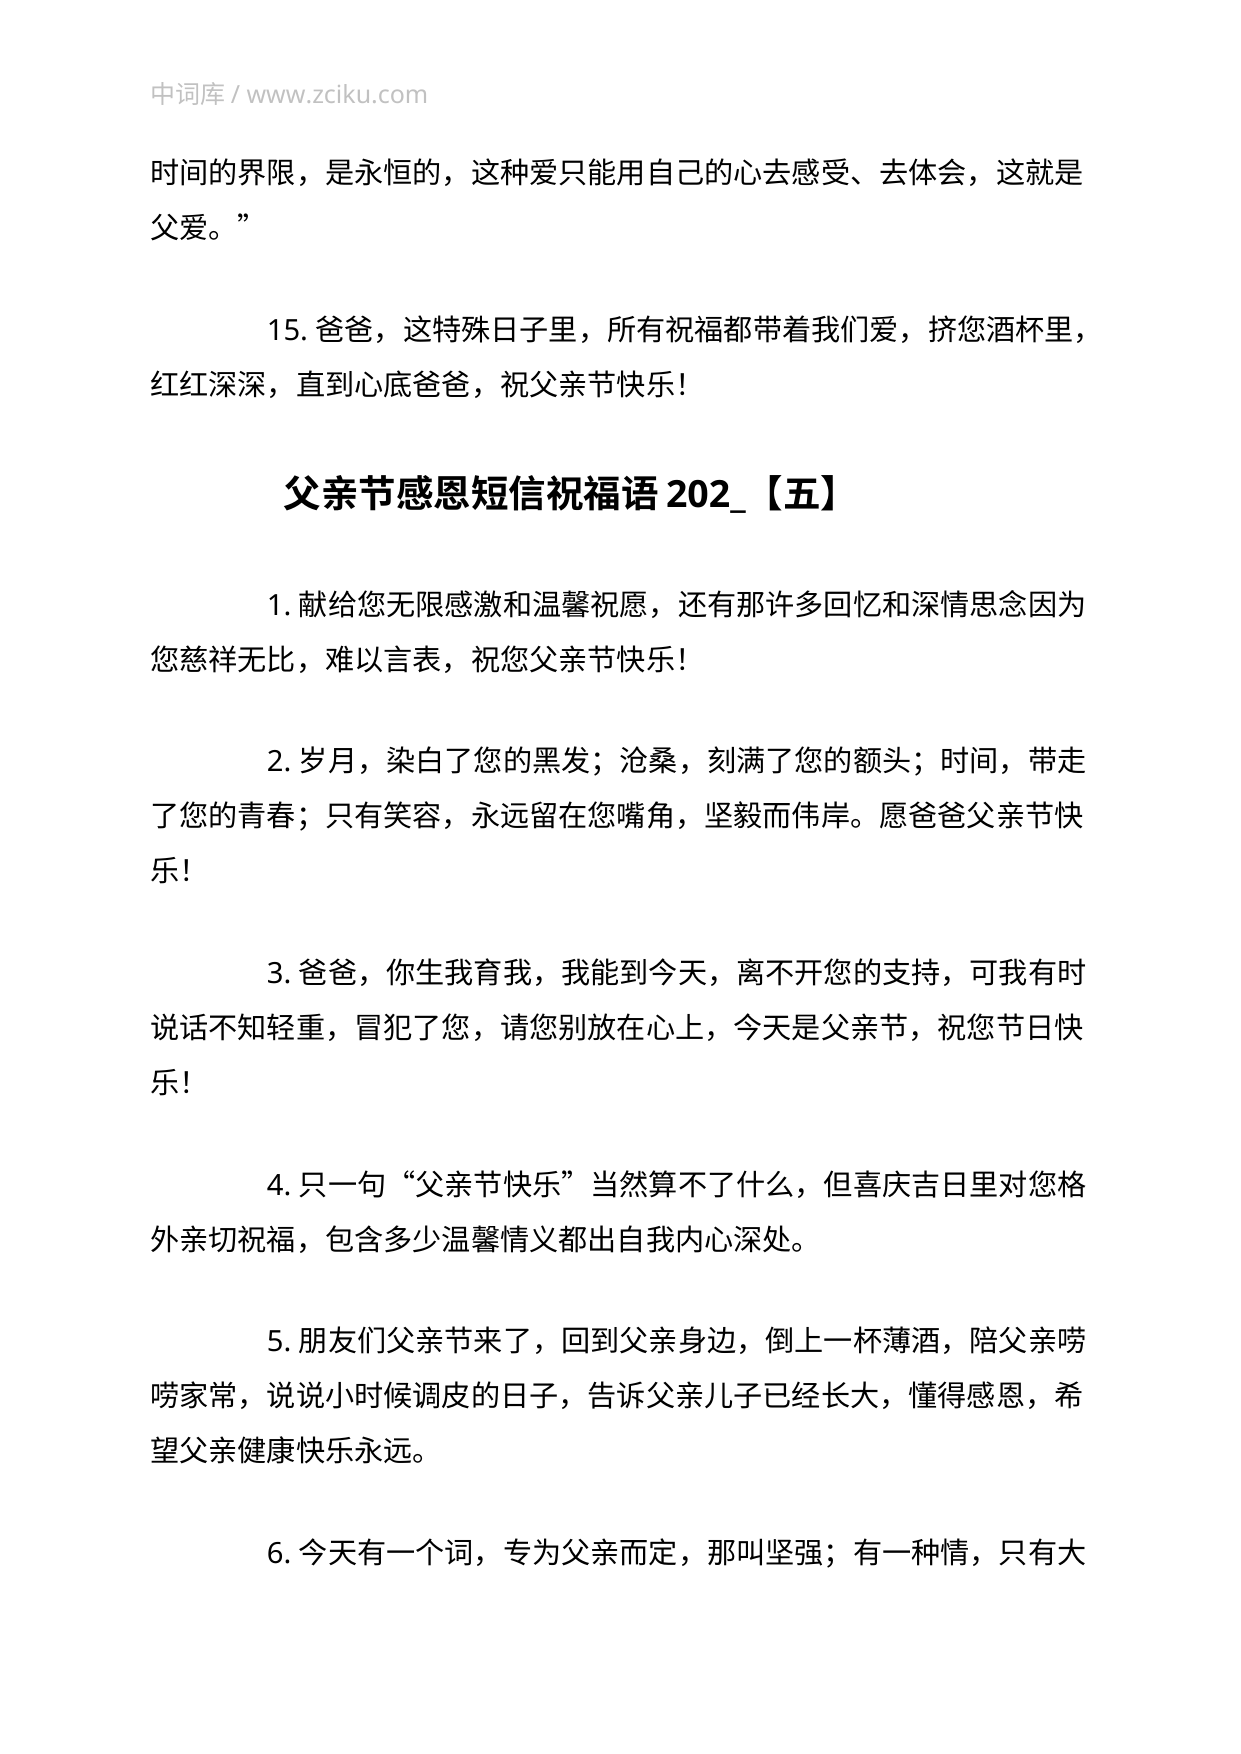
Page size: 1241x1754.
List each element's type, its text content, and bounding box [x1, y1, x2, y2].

text 1. 献给您无限感激和温馨祝愿，还有那许多回忆和深情思念因为您慈祥无比，难以言表，祝您父亲节快乐！ [150, 581, 1090, 678]
text 4. 只一句“父亲节快乐”当然算不了什么，但喜庆吉日里对您格外亲切祝福，包含多少温馨情义都出自我内心深处。 [150, 1161, 1090, 1258]
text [150, 150, 1090, 247]
text 5. 朋友们父亲节来了，回到父亲身边，倒上一杯薄酒，陪父亲唠唠家常，说说小时候调皮的日子，告诉父亲儿子已经长大，懂得感恩，希望父亲健康快乐永远。 [150, 1318, 1090, 1470]
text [150, 1529, 1090, 1572]
text 3. 爸爸，你生我育我，我能到今天，离不开您的支持，可我有时说话不知轻重，冒犯了您，请您别放在心上，今天是父亲节，祝您节日快乐！ [150, 949, 1090, 1102]
text 15. 爸爸，这特殊日子里，所有祝福都带着我们爱，挤您酒杯里，红红深深，直到心底爸爸，祝父亲节快乐！ [150, 307, 1090, 404]
text 父亲节感恩短信祝福语202_【五】 [150, 463, 1090, 518]
text 2. 岁月，染白了您的黑发；沧桑，刻满了您的额头；时间，带走了您的青春；只有笑容，永远留在您嘴角，坚毅而伟岸。愿爸爸父亲节快乐！ [150, 738, 1090, 890]
